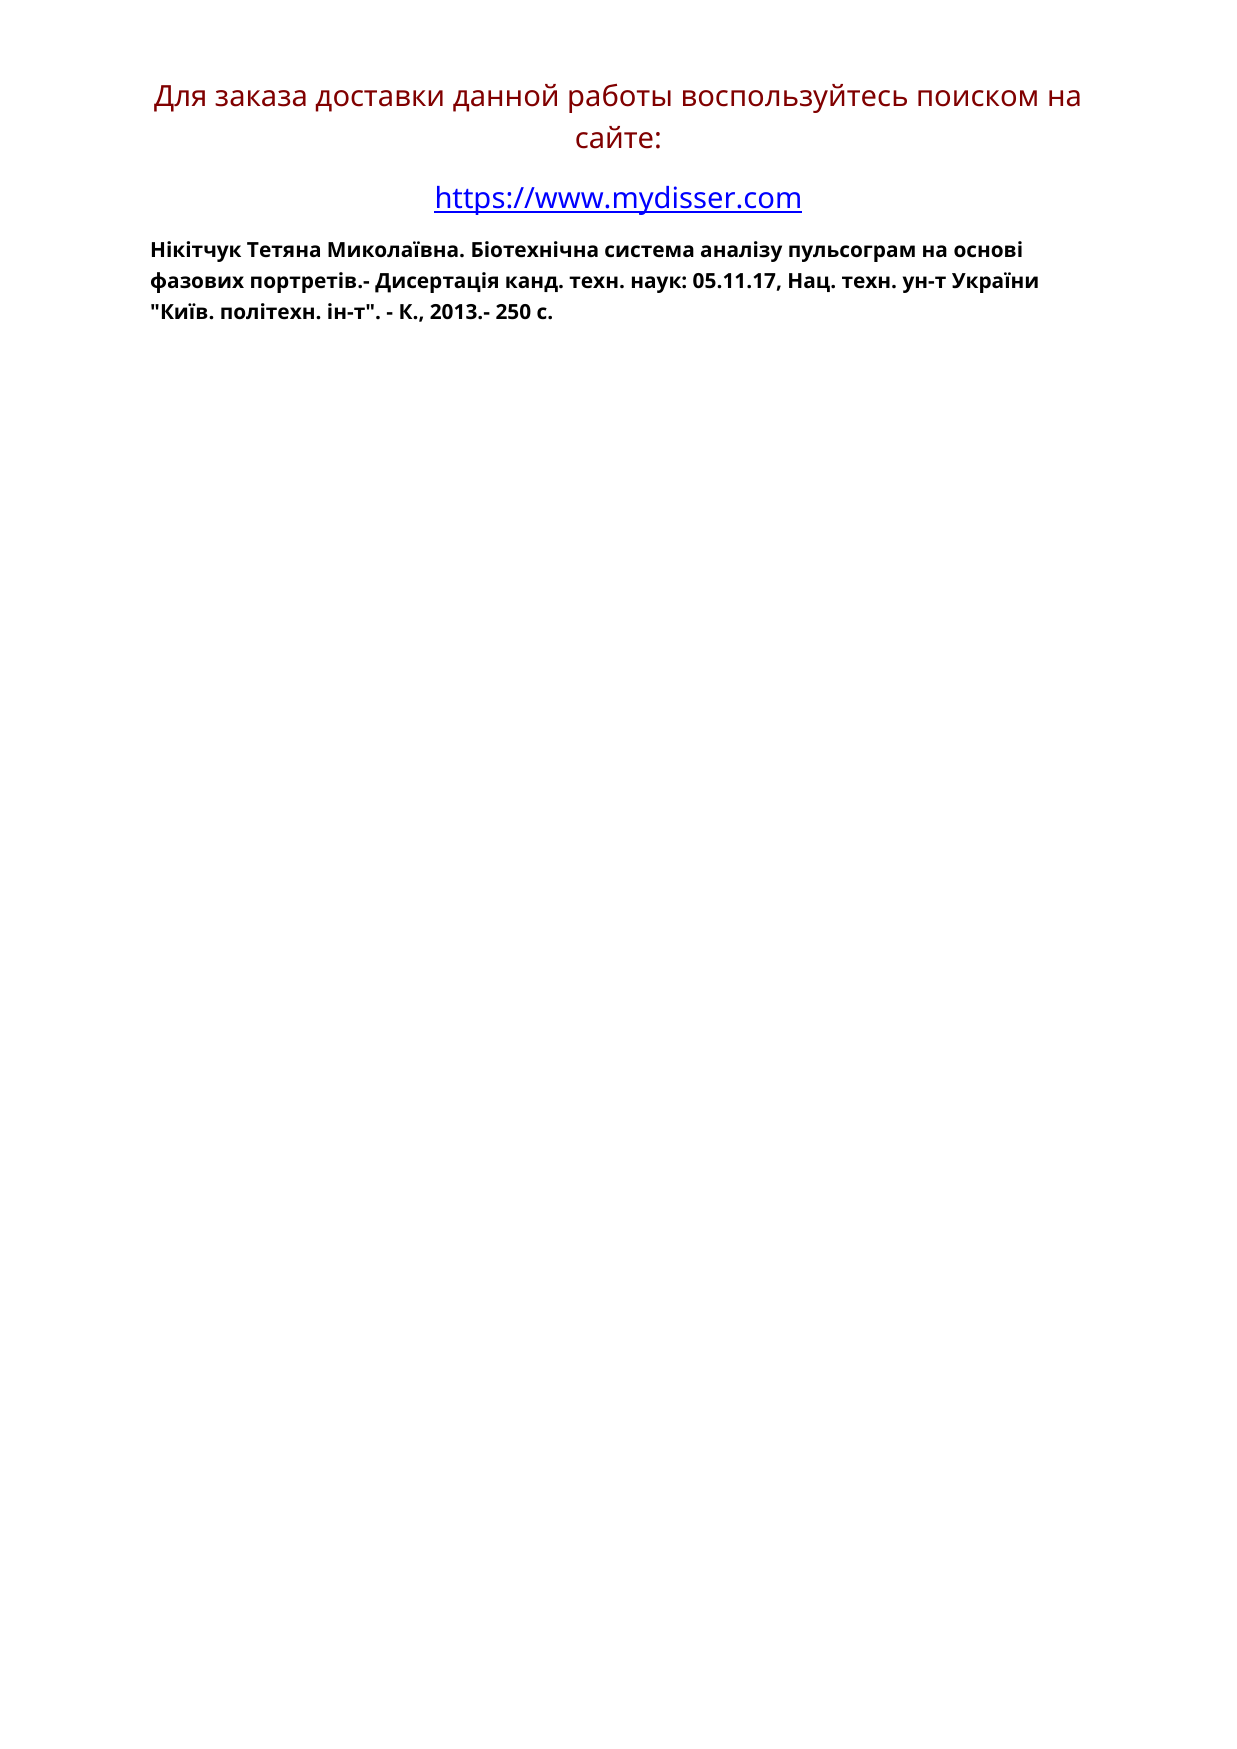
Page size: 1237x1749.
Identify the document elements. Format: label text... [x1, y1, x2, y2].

text Нікітчук Тетяна Миколаївна. Біотехнічна система аналізу пульсограм на основі фазових портретів.- Дисертація канд. техн. наук: 05.11.17, Нац. техн. ун-т України "Київ. політехн. ін-т". - К., 2013.- 250 с. [150, 236, 1086, 325]
